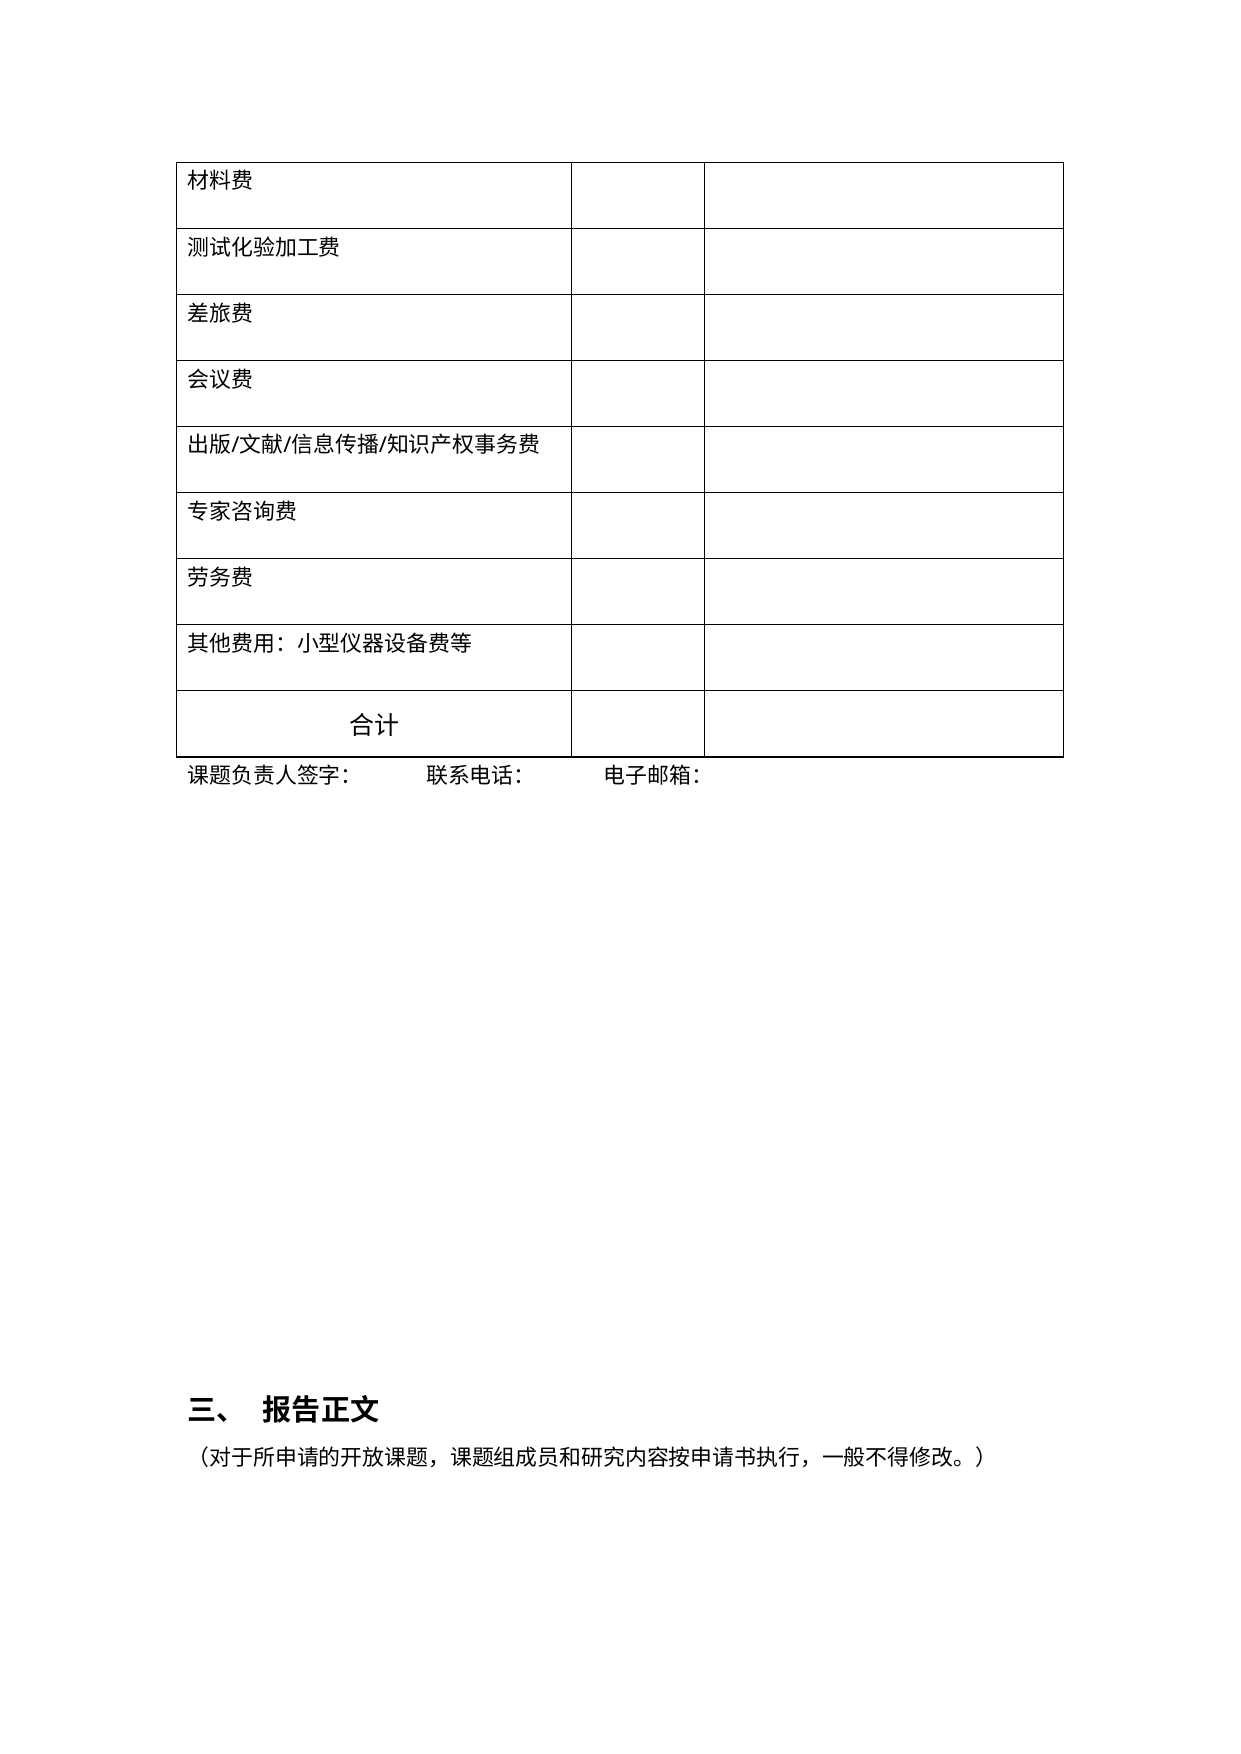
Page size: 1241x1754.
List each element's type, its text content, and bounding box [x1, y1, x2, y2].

table_cell [572, 229, 704, 294]
table_cell [572, 691, 704, 756]
text （对于所申请的开放课题，课题组成员和研究内容按申请书执行，一般不得修改。） [187, 1440, 1053, 1472]
table_cell [705, 559, 1063, 624]
table_cell [705, 691, 1063, 756]
table_cell [705, 229, 1063, 294]
table_cell [572, 361, 704, 426]
table_cell [572, 625, 704, 690]
table_cell 材料费 [177, 163, 571, 228]
table_cell 会议费 [177, 361, 571, 426]
table_cell 劳务费 [177, 559, 571, 624]
table_cell 合计 [177, 691, 571, 756]
table_cell [705, 295, 1063, 360]
list 报告正文 [187, 1375, 1053, 1440]
table_cell 专家咨询费 [177, 493, 571, 558]
table_cell [572, 163, 704, 228]
table_cell 差旅费 [177, 295, 571, 360]
table_cell [572, 295, 704, 360]
table_cell [705, 427, 1063, 492]
table_cell [705, 493, 1063, 558]
table_cell 出版/文献/信息传播/知识产权事务费 [177, 427, 571, 492]
table_cell [572, 427, 704, 492]
table_cell 测试化验加工费 [177, 229, 571, 294]
table_cell 其他费用：小型仪器设备费等 [177, 625, 571, 690]
table_cell [572, 493, 704, 558]
table_cell [572, 559, 704, 624]
text 课题负责人签字： 联系电话： 电子邮箱： [187, 758, 1053, 790]
table_cell [705, 361, 1063, 426]
table_cell [705, 163, 1063, 228]
table_cell [705, 625, 1063, 690]
